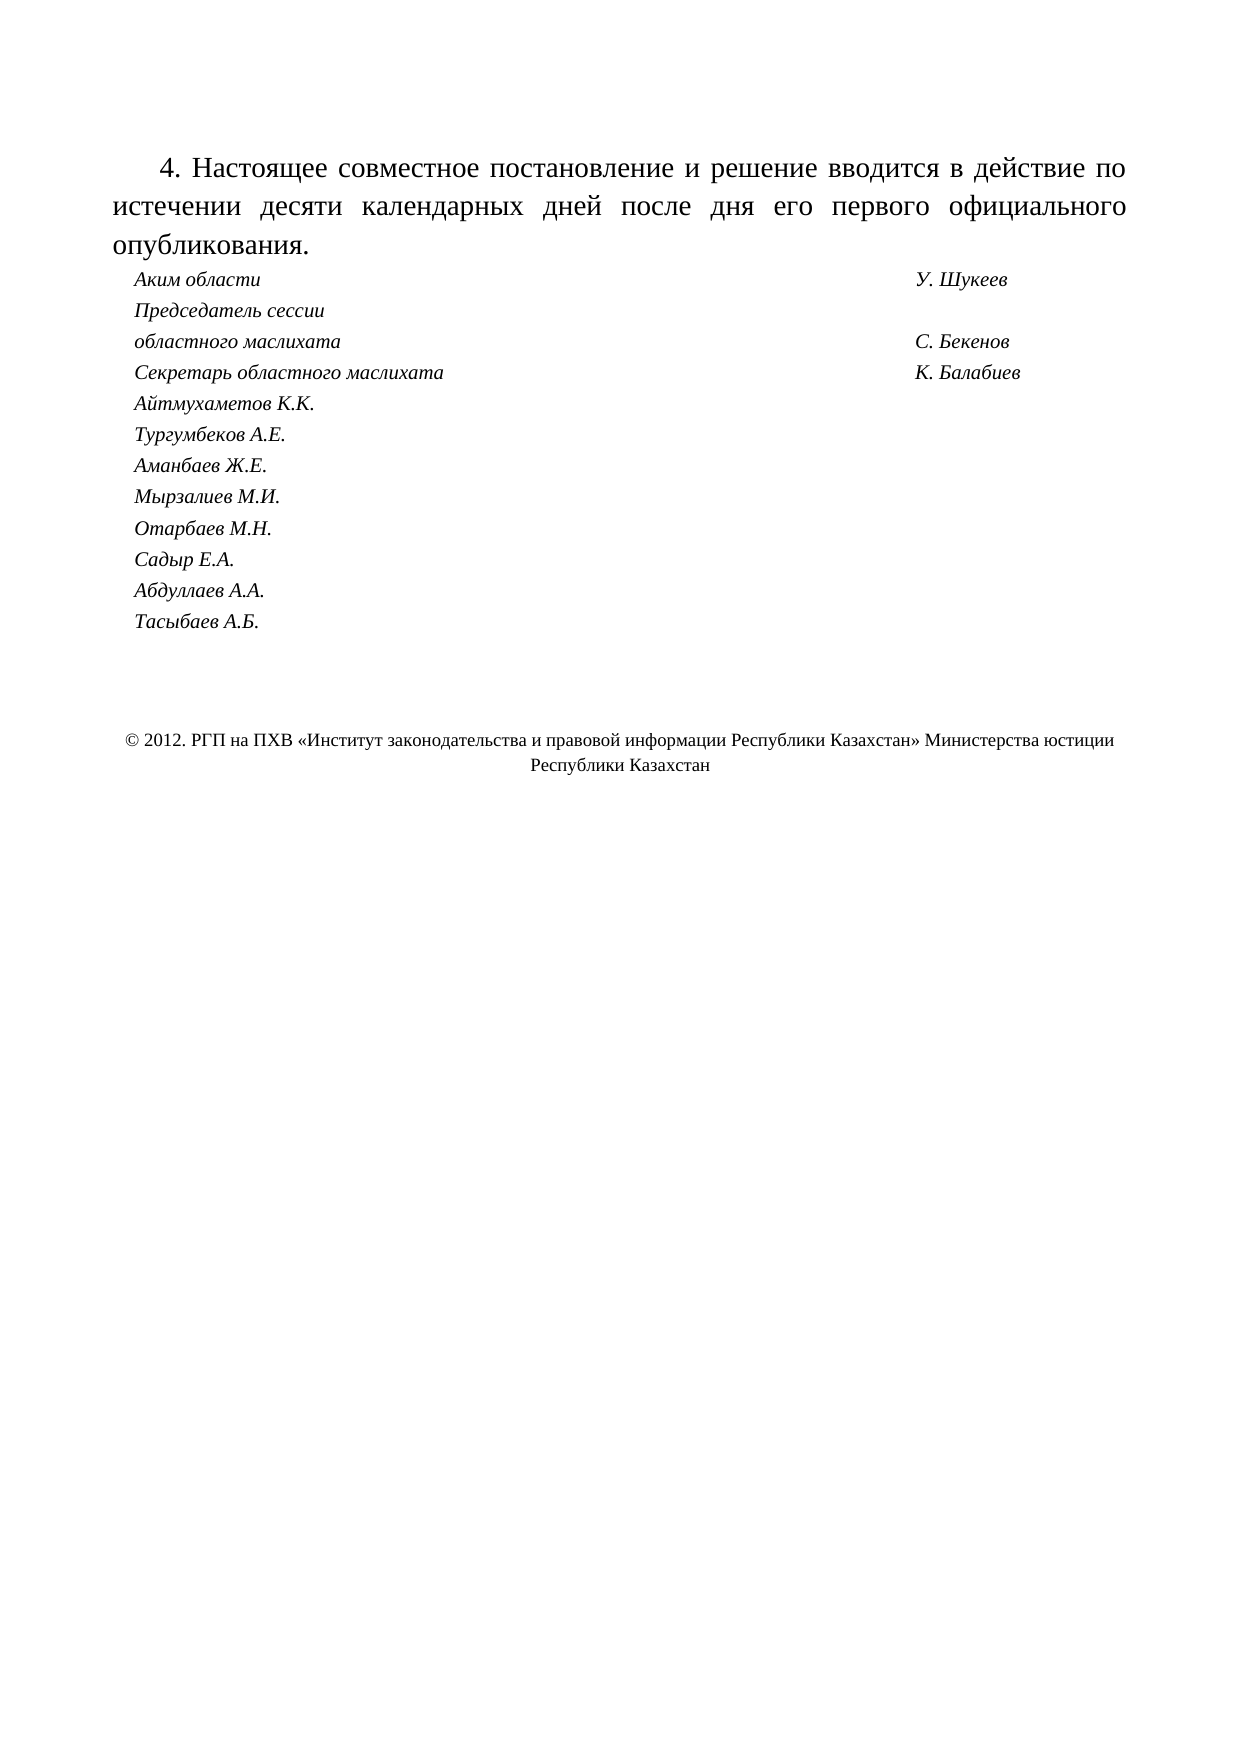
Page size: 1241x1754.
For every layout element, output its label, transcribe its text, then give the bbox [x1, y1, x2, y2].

table_header У. Шукеев [913, 266, 1240, 297]
table_cell С. Бекенов [913, 328, 1240, 359]
text © 2012. РГП на ПХВ «Институт законодательства и правовой информации Республики Казахстан» Министерства юстиции Республики Казахстан [112, 729, 1128, 775]
table_cell Садыр Е.А. [101, 545, 1240, 576]
table_cell К. Балабиев [913, 359, 1240, 390]
table_cell Мырзалиев М.И. [101, 483, 1240, 514]
text 4. Настоящее совместное постановление и решение вводится в действие по истечении десяти календарных дней после дня его первого официального опубликования. [112, 150, 1128, 261]
table_cell Абдуллаев А.А. [101, 576, 1240, 607]
table_cell Председатель сессии [101, 297, 1240, 328]
table_header Аким области [101, 266, 913, 297]
table_cell Секретарь областного маслихата [101, 359, 913, 390]
table_cell Аманбаев Ж.Е. [101, 452, 1240, 483]
table_cell Айтмухаметов К.К. [101, 390, 1240, 421]
table_cell Тасыбаев А.Б. [101, 607, 1240, 638]
table_cell Тургумбеков А.Е. [101, 421, 1240, 452]
table_cell Отарбаев М.Н. [101, 514, 1240, 545]
table_cell областного маслихата [101, 328, 913, 359]
